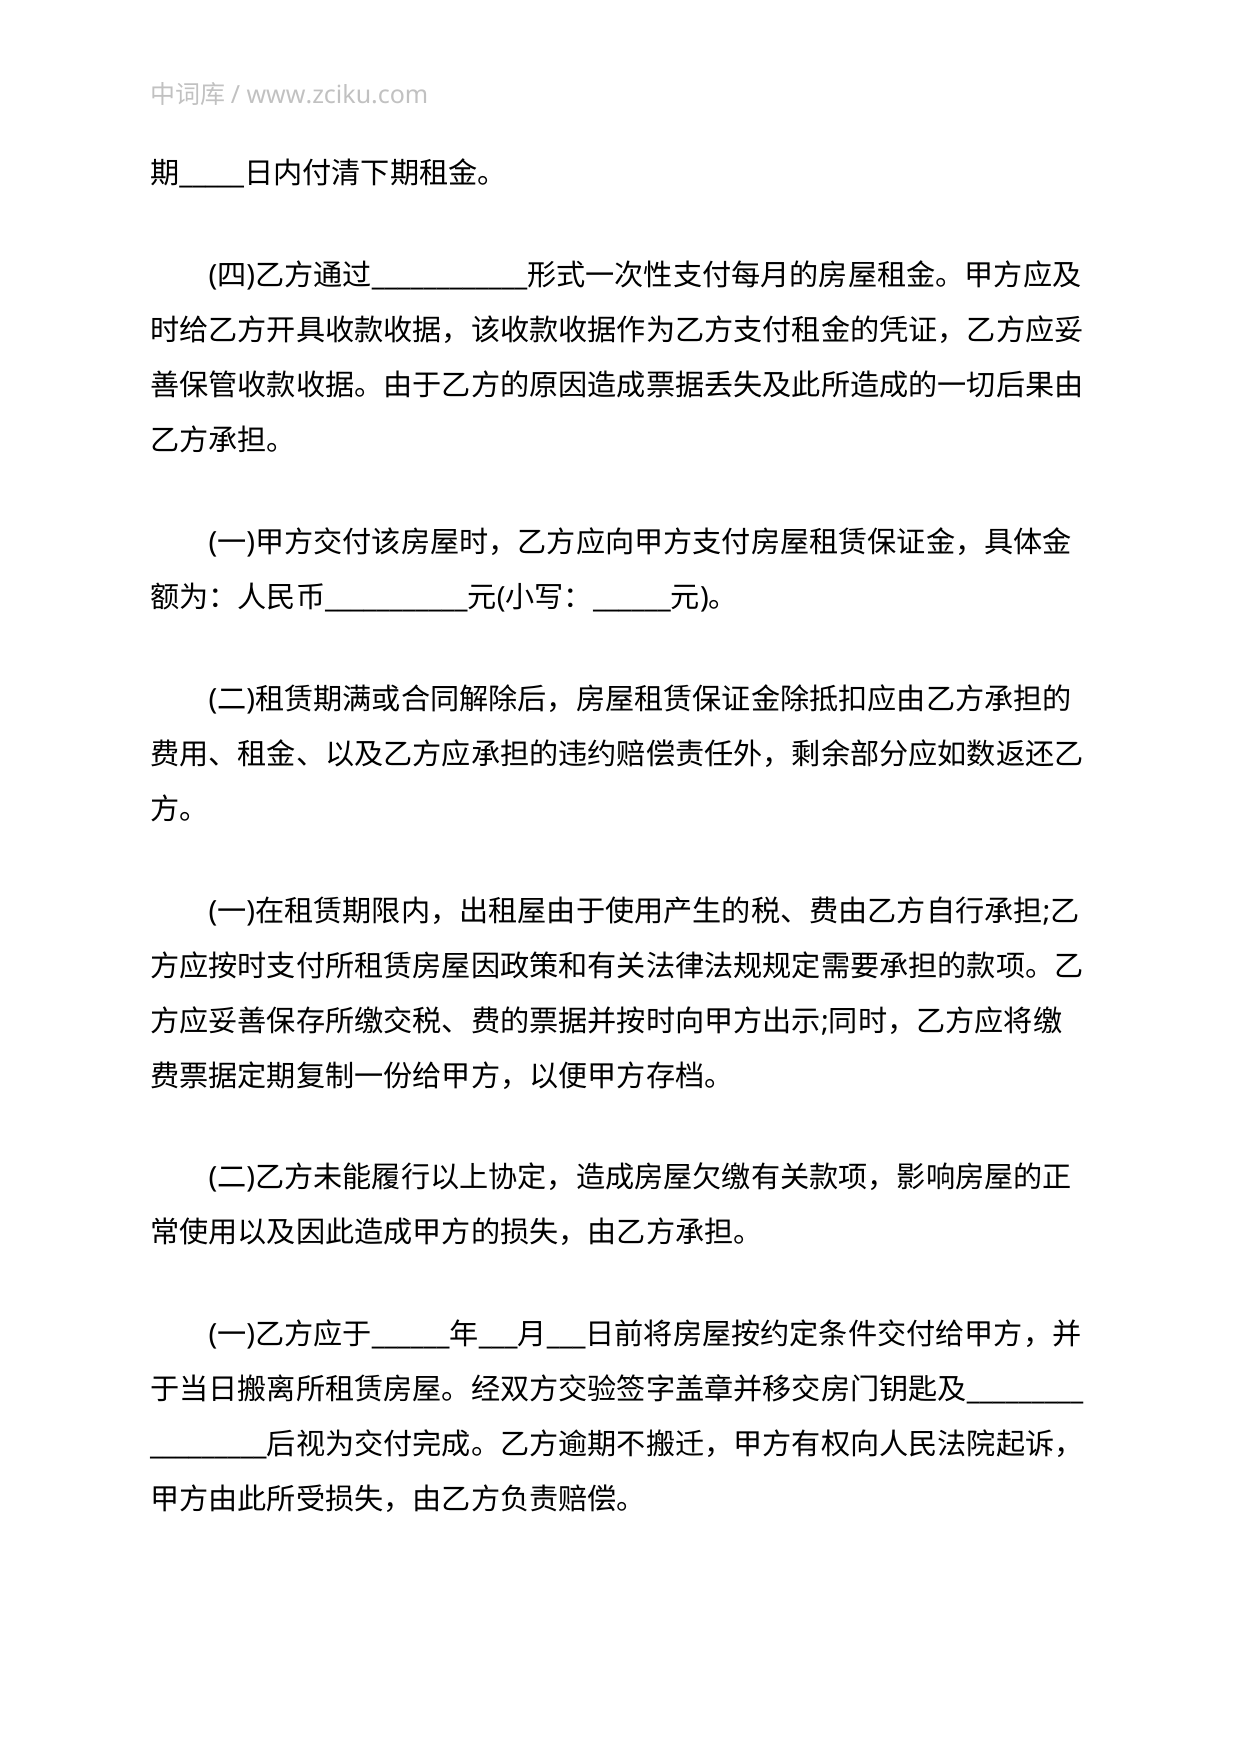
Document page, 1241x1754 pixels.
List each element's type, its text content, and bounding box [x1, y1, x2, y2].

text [150, 150, 1090, 192]
text (一)甲方交付该房屋时，乙方应向甲方支付房屋租赁保证金，具体金额为：人民币___________元(小写：______元)。 [150, 518, 1090, 616]
text (二)租赁期满或合同解除后，房屋租赁保证金除抵扣应由乙方承担的费用、租金、以及乙方应承担的违约赔偿责任外，剩余部分应如数返还乙方。 [150, 676, 1090, 828]
text (四)乙方通过____________形式一次性支付每月的房屋租金。甲方应及时给乙方开具收款收据，该收款收据作为乙方支付租金的凭证，乙方应妥善保管收款收据。由于乙方的原因造成票据丢失及此所造成的一切后果由乙方承担。 [150, 252, 1090, 459]
text (一)在租赁期限内，出租屋由于使用产生的税、费由乙方自行承担;乙方应按时支付所租赁房屋因政策和有关法律法规规定需要承担的款项。乙方应妥善保存所缴交税、费的票据并按时向甲方出示;同时，乙方应将缴费票据定期复制一份给甲方，以便甲方存档。 [150, 887, 1090, 1094]
text (二)乙方未能履行以上协定，造成房屋欠缴有关款项，影响房屋的正常使用以及因此造成甲方的损失，由乙方承担。 [150, 1154, 1090, 1251]
text (一)乙方应于______年___月___日前将房屋按约定条件交付给甲方，并于当日搬离所租赁房屋。经双方交验签字盖章并移交房门钥匙及__________________后视为交付完成。乙方逾期不搬迁，甲方有权向人民法院起诉，甲方由此所受损失，由乙方负责赔偿。 [150, 1311, 1090, 1518]
